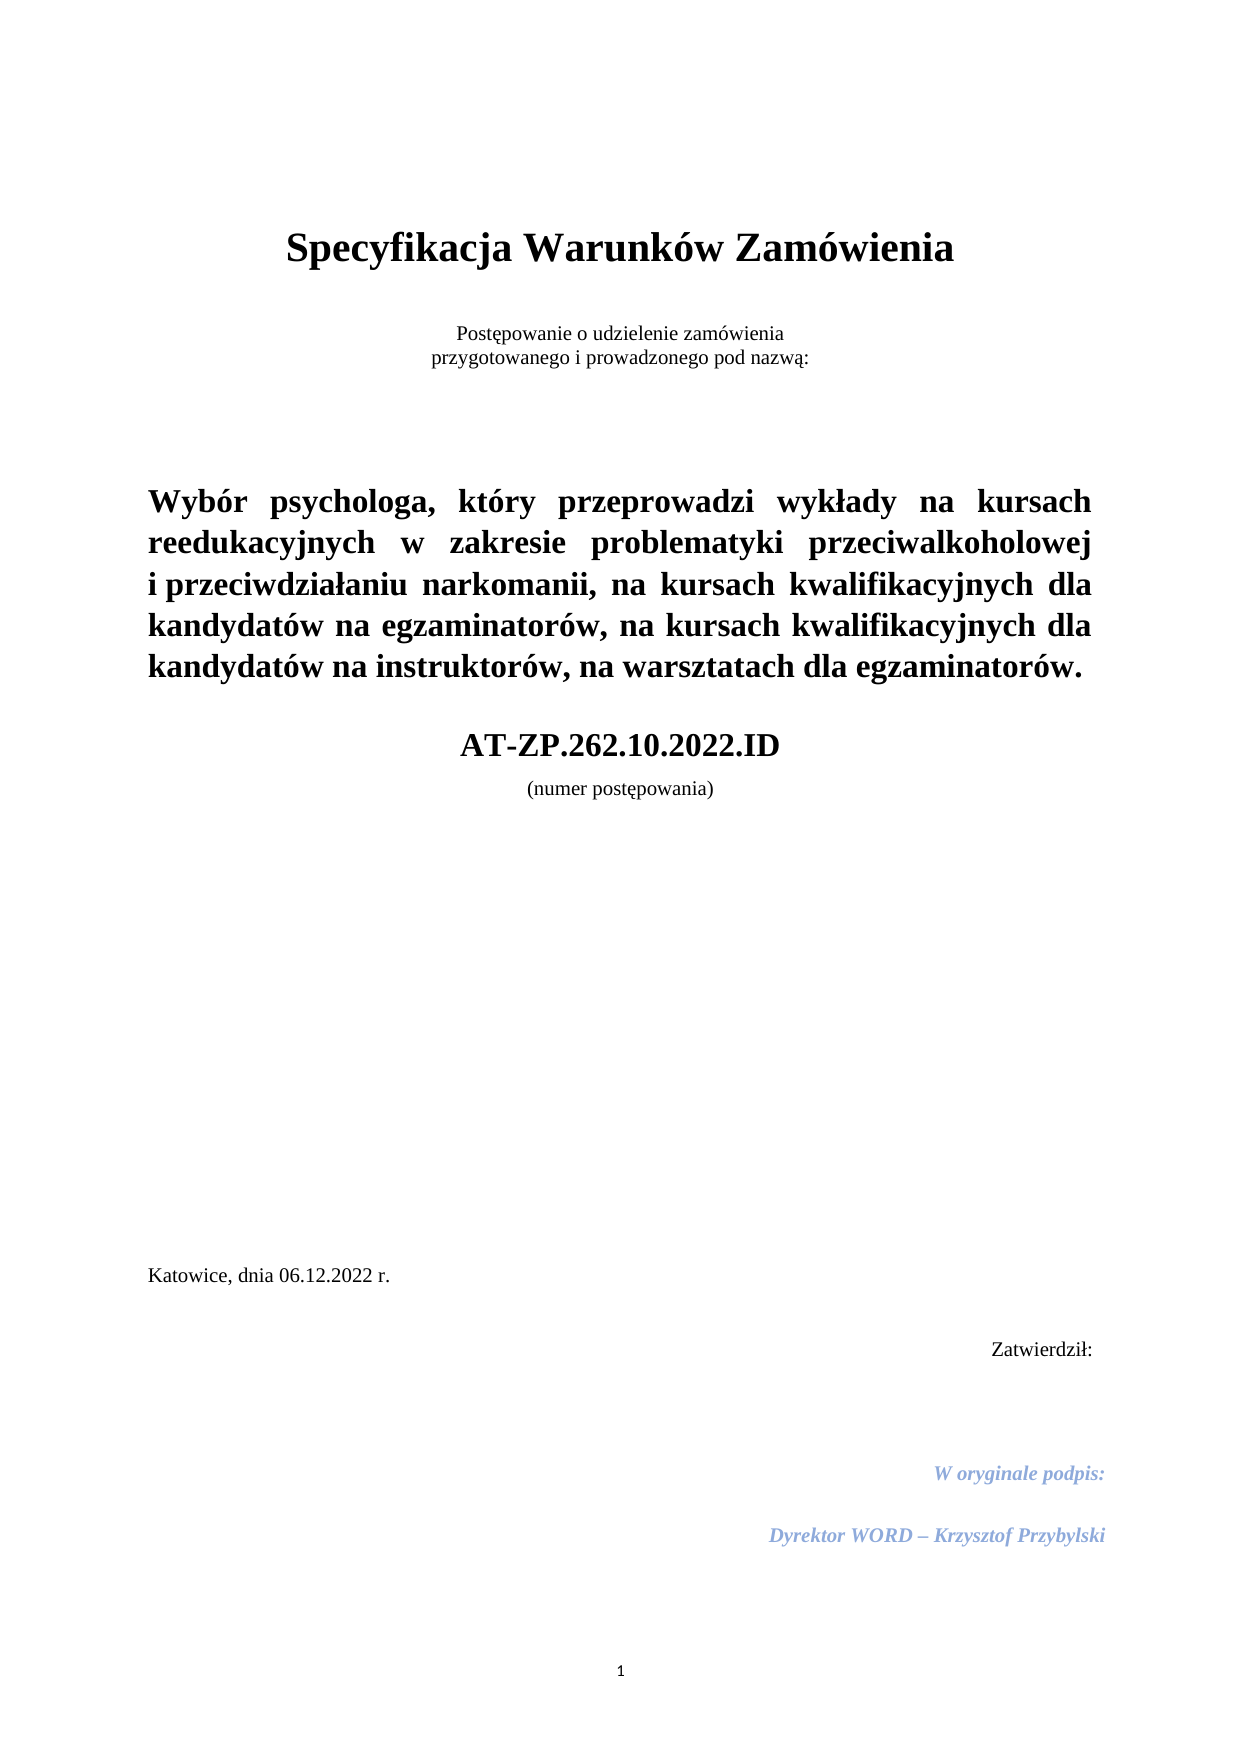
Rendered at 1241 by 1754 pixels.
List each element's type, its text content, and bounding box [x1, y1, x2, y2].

text (numer postępowania) [148, 776, 1093, 800]
text Postępowanie o udzielenie zamówienia [148, 321, 1093, 344]
text W oryginale podpis: [148, 1461, 1107, 1485]
text AT-ZP.262.10.2022.ID [148, 725, 1093, 764]
text Specyfikacja Warunków Zamówienia [148, 223, 1093, 271]
text Wybór psychologa, który przeprowadzi wykłady na kursach reedukacyjnych w zakresie problematyki przeciwalkoholowej i przeciwdziałaniu narkomanii, na kursach kwalifikacyjnych dla kandydatów na egzaminatorów, na kursach kwalifikacyjnych dla kandydatów na instruktorów, na warsztatach dla egzaminatorów. [148, 481, 1093, 685]
text Dyrektor WORD – Krzysztof Przybylski [148, 1522, 1107, 1547]
text Zatwierdził: [148, 1337, 1093, 1361]
text Katowice, dnia 06.12.2022 r. [148, 1263, 1093, 1287]
text przygotowanego i prowadzonego pod nazwą: [148, 344, 1093, 369]
